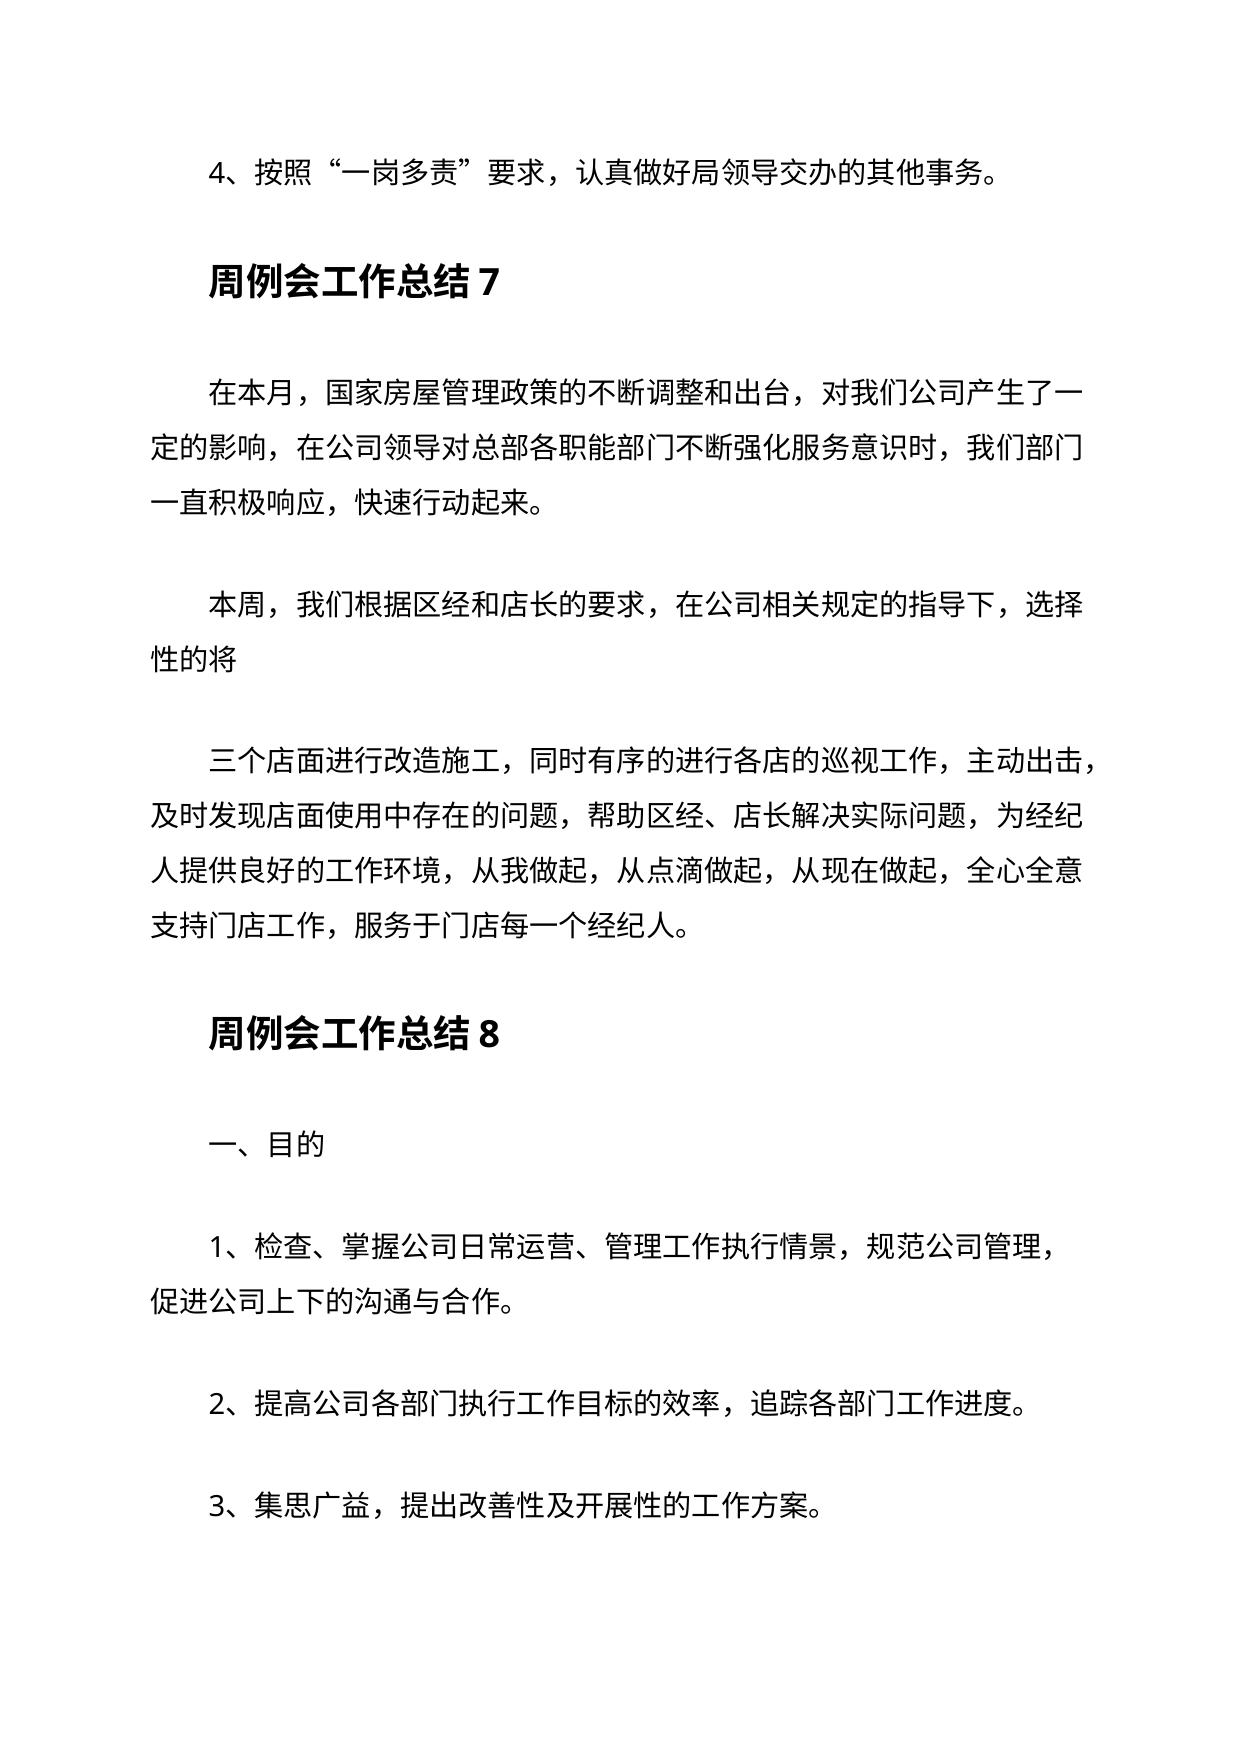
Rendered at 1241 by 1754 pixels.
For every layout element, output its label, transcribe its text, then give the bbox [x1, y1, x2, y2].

text 三个店面进行改造施工，同时有序的进行各店的巡视工作，主动出击，及时发现店面使用中存在的问题，帮助区经、店长解决实际问题，为经纪人提供良好的工作环境，从我做起，从点滴做起，从现在做起，全心全意支持门店工作，服务于门店每一个经纪人。 [150, 738, 1090, 945]
text 一、目的 [150, 1122, 1090, 1164]
text 2、提高公司各部门执行工作目标的效率，追踪各部门工作进度。 [150, 1380, 1090, 1423]
text 在本月，国家房屋管理政策的不断调整和出台，对我们公司产生了一定的影响，在公司领导对总部各职能部门不断强化服务意识时，我们部门一直积极响应，快速行动起来。 [150, 369, 1090, 522]
text 周例会工作总结7 [150, 252, 1090, 306]
text 周例会工作总结8 [150, 1004, 1090, 1059]
text 1、检查、掌握公司日常运营、管理工作执行情景，规范公司管理，促进公司上下的沟通与合作。 [150, 1224, 1090, 1321]
text 3、集思广益，提出改善性及开展性的工作方案。 [150, 1482, 1090, 1525]
text 本周，我们根据区经和店长的要求，在公司相关规定的指导下，选择性的将 [150, 581, 1090, 678]
text 4、按照“一岗多责”要求，认真做好局领导交办的其他事务。 [150, 150, 1090, 192]
